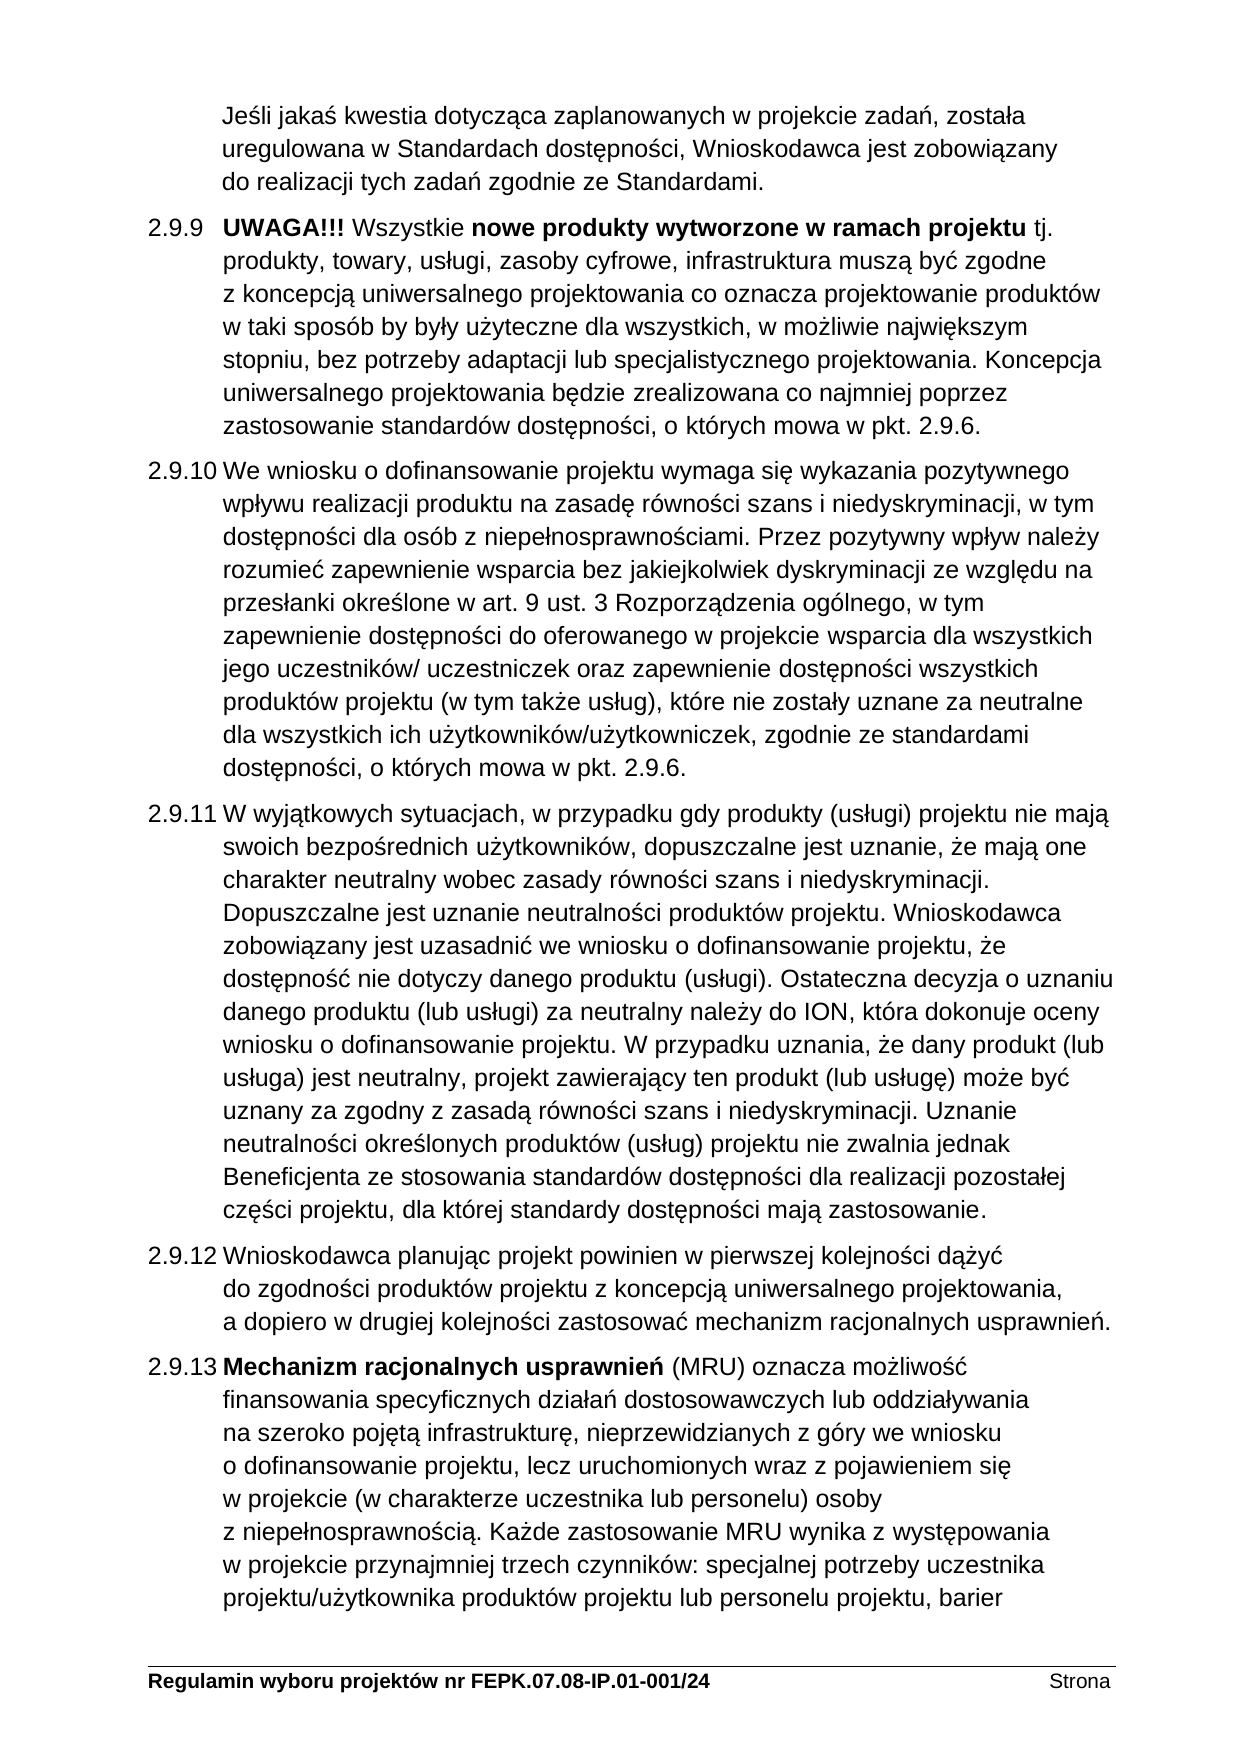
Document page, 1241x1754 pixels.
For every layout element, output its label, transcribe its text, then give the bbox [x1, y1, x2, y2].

list We wniosku o dofinansowanie projektu wymaga się wykazania pozytywnego wpływu realizacji produktu na zasadę równości szans i niedyskryminacji, w tym dostępności dla osób z niepełnosprawnościami. Przez pozytywny wpływ należy rozumieć zapewnienie wsparcia bez jakiejkolwiek dyskryminacji ze względu na przesłanki określone w art. 9 ust. 3 Rozporządzenia ogólnego, w tym zapewnienie dostępności do oferowanego w projekcie wsparcia dla wszystkich jego uczestników/ uczestniczek oraz zapewnienie dostępności wszystkich produktów projektu (w tym także usług), które nie zostały uznane za neutralne dla wszystkich ich użytkowników/użytkowniczek, zgodnie ze standardami dostępności, o których mowa w pkt. 2.9.6. [148, 456, 1116, 782]
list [148, 1352, 1116, 1612]
list UWAGA!!! Wszystkie nowe produkty wytworzone w ramach projektu tj. produkty, towary, usługi, zasoby cyfrowe, infrastruktura muszą być zgodne z koncepcją uniwersalnego projektowania co oznacza projektowanie produktów w taki sposób by były użyteczne dla wszystkich, w możliwie największym stopniu, bez potrzeby adaptacji lub specjalistycznego projektowania. Koncepcja uniwersalnego projektowania będzie zrealizowana co najmniej poprzez zastosowanie standardów dostępności, o których mowa w pkt. 2.9.6. [148, 213, 1116, 439]
list Wnioskodawca planując projekt powinien w pierwszej kolejności dążyć do zgodności produktów projektu z koncepcją uniwersalnego projektowania, a dopiero w drugiej kolejności zastosować mechanizm racjonalnych usprawnień. [148, 1241, 1116, 1336]
list W wyjątkowych sytuacjach, w przypadku gdy produkty (usługi) projektu nie mają swoich bezpośrednich użytkowników, dopuszczalne jest uznanie, że mają one charakter neutralny wobec zasady równości szans i niedyskryminacji. Dopuszczalne jest uznanie neutralności produktów projektu. Wnioskodawca zobowiązany jest uzasadnić we wniosku o dofinansowanie projektu, że dostępność nie dotyczy danego produktu (usługi). Ostateczna decyzja o uznaniu danego produktu (lub usługi) za neutralny należy do ION, która dokonuje oceny wniosku o dofinansowanie projektu. W przypadku uznania, że dany produkt (lub usługa) jest neutralny, projekt zawierający ten produkt (lub usługę) może być uznany za zgodny z zasadą równości szans i niedyskryminacji. Uznanie neutralności określonych produktów (usług) projektu nie zwalnia jednak Beneficjenta ze stosowania standardów dostępności dla realizacji pozostałej części projektu, dla której standardy dostępności mają zastosowanie. [148, 799, 1116, 1224]
text Jeśli jakaś kwestia dotycząca zaplanowanych w projekcie zadań, została uregulowana w Standardach dostępności, Wnioskodawca jest zobowiązany do realizacji tych zadań zgodnie ze Standardami. [222, 101, 1116, 196]
